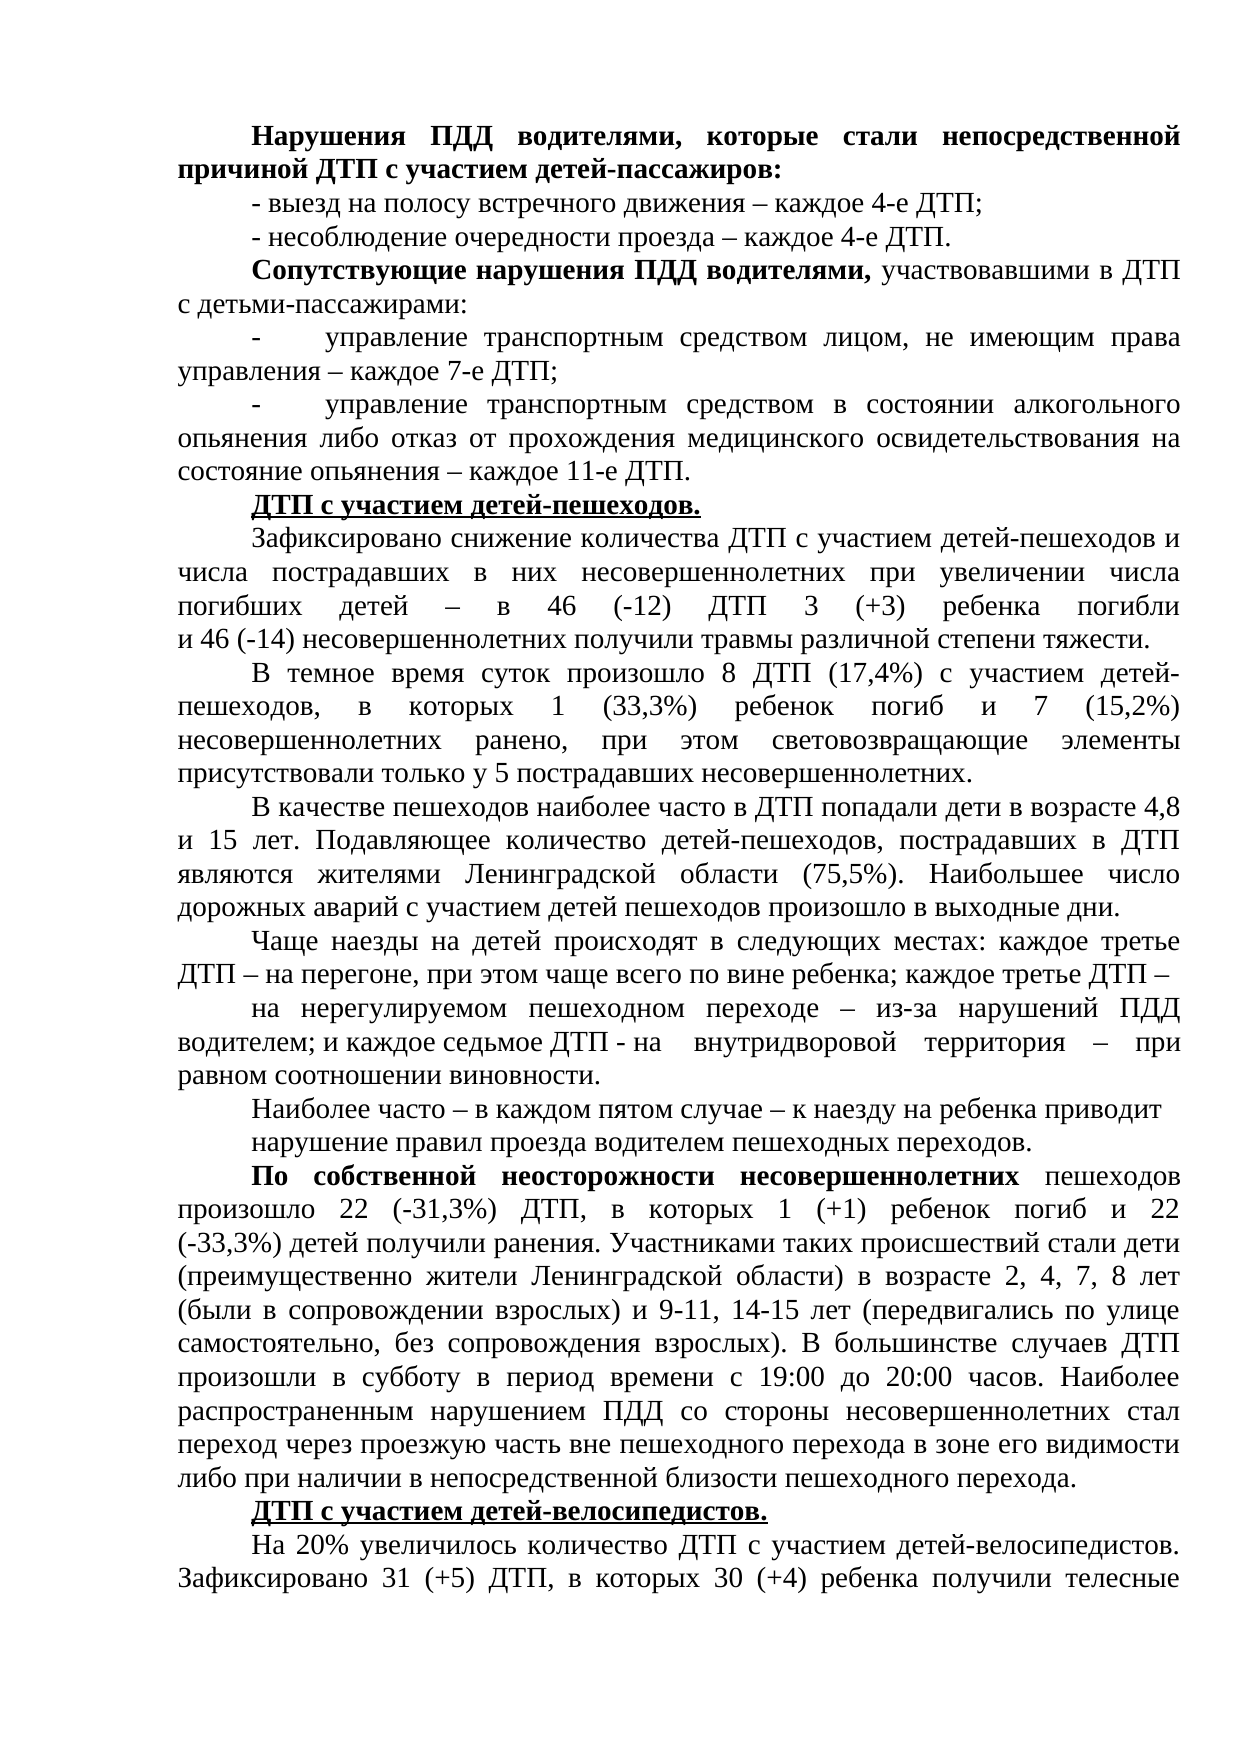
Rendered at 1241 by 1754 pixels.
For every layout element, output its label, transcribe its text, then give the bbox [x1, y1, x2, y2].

text Зафиксировано снижение количества ДТП с участием детей-пешеходов и числа пострадавших в них несовершеннолетних при увеличении числа погибших детей – в 46 (-12) ДТП 3 (+3) ребенка погибли и 46 (-14) несовершеннолетних получили травмы различной степени тяжести. [177, 521, 1181, 655]
text В качестве пешеходов наиболее часто в ДТП попадали дети в возрасте 4,8 и 15 лет. Подавляющее количество детей-пешеходов, пострадавших в ДТП являются жителями Ленинградской области (75,5%). Наибольшее число дорожных аварий с участием детей пешеходов произошло в выходные дни. [177, 789, 1181, 923]
text - несоблюдение очередности проезда – каждое 4-е ДТП. [177, 219, 1181, 252]
text ДТП с участием детей-пешеходов. [177, 487, 1181, 521]
text - управление транспортным средством лицом, не имеющим права управления – каждое 7-е ДТП; [177, 319, 1181, 386]
text нарушение правил проезда водителем пешеходных переходов. [177, 1124, 1181, 1158]
text В темное время суток произошло 8 ДТП (17,4%) с участием детей-пешеходов, в которых 1 (33,3%) ребенок погиб и 7 (15,2%) несовершеннолетних ранено, при этом световозвращающие элементы присутствовали только у 5 пострадавших несовершеннолетних. [177, 655, 1181, 789]
text Нарушения ПДД водителями, которые стали непосредственной причиной ДТП с участием детей-пассажиров: [177, 118, 1181, 185]
text По собственной неосторожности несовершеннолетних пешеходов произошло 22 (-31,3%) ДТП, в которых 1 (+1) ребенок погиб и 22 (-33,3%) детей получили ранения. Участниками таких происшествий стали дети (преимущественно жители Ленинградской области) в возрасте 2, 4, 7, 8 лет (были в сопровождении взрослых) и 9-11, 14-15 лет (передвигались по улице самостоятельно, без сопровождения взрослых). В большинстве случаев ДТП произошли в субботу в период времени с 19:00 до 20:00 часов. Наиболее распространенным нарушением ПДД со стороны несовершеннолетних стал переход через проезжую часть вне пешеходного перехода в зоне его видимости либо при наличии в непосредственной близости пешеходного перехода. [177, 1158, 1181, 1493]
text - управление транспортным средством в состоянии алкогольного опьянения либо отказ от прохождения медицинского освидетельствования на состояние опьянения – каждое 11-е ДТП. [177, 386, 1181, 487]
text на нерегулируемом пешеходном переходе – из-за нарушений ПДД водителем; и каждое седьмое ДТП - на внутридворовой территория – при равном соотношении виновности. [177, 990, 1181, 1091]
text Наиболее часто – в каждом пятом случае – к наезду на ребенка приводит [177, 1091, 1181, 1124]
text Сопутствующие нарушения ПДД водителями, участвовавшими в ДТП с детьми-пассажирами: [177, 252, 1181, 319]
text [177, 1527, 1181, 1594]
text ДТП с участием детей-велосипедистов. [177, 1493, 1181, 1527]
text - выезд на полосу встречного движения – каждое 4-е ДТП; [177, 185, 1181, 219]
text Чаще наезды на детей происходят в следующих местах: каждое третье ДТП – на перегоне, при этом чаще всего по вине ребенка; каждое третье ДТП – [177, 923, 1181, 990]
